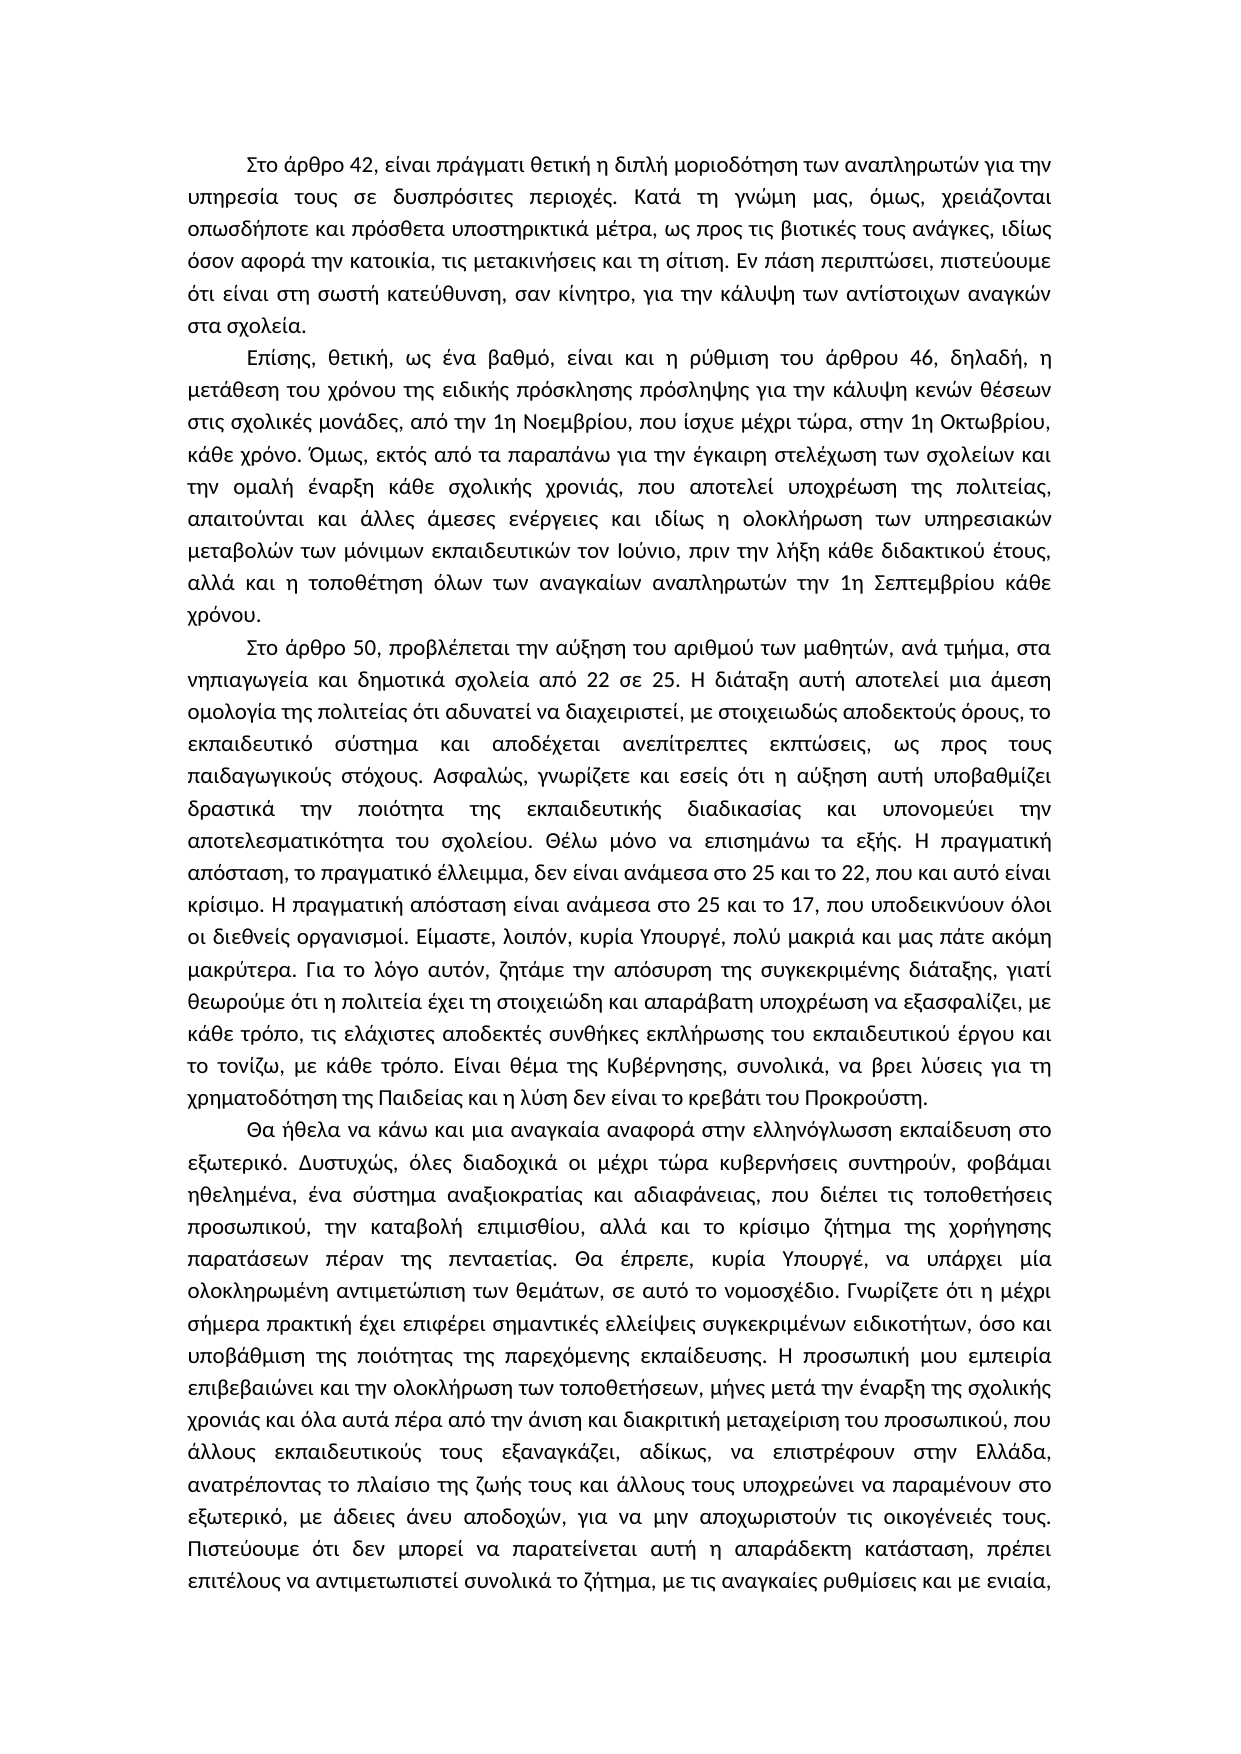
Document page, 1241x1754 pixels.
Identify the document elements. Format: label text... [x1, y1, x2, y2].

text Στο άρθρο 42, είναι πράγματι θετική η διπλή μοριοδότηση των αναπληρωτών για την υπηρεσία τους σε δυσπρόσιτες περιοχές. Κατά τη γνώμη μας, όμως, χρειάζονται οπωσδήποτε και πρόσθετα υποστηρικτικά μέτρα, ως προς τις βιοτικές τους ανάγκες, ιδίως όσον αφορά την κατοικία, τις μετακινήσεις και τη σίτιση. Εν πάση περιπτώσει, πιστεύουμε ότι είναι στη σωστή κατεύθυνση, σαν κίνητρο, για την κάλυψη των αντίστοιχων αναγκών στα σχολεία. [187, 150, 1053, 339]
text Επίσης, θετική, ως ένα βαθμό, είναι και η ρύθμιση του άρθρου 46, δηλαδή, η μετάθεση του χρόνου της ειδικής πρόσκλησης πρόσληψης για την κάλυψη κενών θέσεων στις σχολικές μονάδες, από την 1η Νοεμβρίου, που ίσχυε μέχρι τώρα, στην 1η Οκτωβρίου, κάθε χρόνο. Όμως, εκτός από τα παραπάνω για την έγκαιρη στελέχωση των σχολείων και την ομαλή έναρξη κάθε σχολικής χρονιάς, που αποτελεί υποχρέωση της πολιτείας, απαιτούνται και άλλες άμεσες ενέργειες και ιδίως η ολοκλήρωση των υπηρεσιακών μεταβολών των μόνιμων εκπαιδευτικών τον Ιούνιο, πριν την λήξη κάθε διδακτικού έτους, αλλά και η τοποθέτηση όλων των αναγκαίων αναπληρωτών την 1η Σεπτεμβρίου κάθε χρόνου. [187, 343, 1053, 629]
text Στο άρθρο 50, προβλέπεται την αύξηση του αριθμού των μαθητών, ανά τμήμα, στα νηπιαγωγεία και δημοτικά σχολεία από 22 σε 25. Η διάταξη αυτή αποτελεί μια άμεση ομολογία της πολιτείας ότι αδυνατεί να διαχειριστεί, με στοιχειωδώς αποδεκτούς όρους, το εκπαιδευτικό σύστημα και αποδέχεται ανεπίτρεπτες εκπτώσεις, ως προς τους παιδαγωγικούς στόχους. Ασφαλώς, γνωρίζετε και εσείς ότι η αύξηση αυτή υποβαθμίζει δραστικά την ποιότητα της εκπαιδευτικής διαδικασίας και υπονομεύει την αποτελεσματικότητα του σχολείου. Θέλω μόνο να επισημάνω τα εξής. Η πραγματική απόσταση, το πραγματικό έλλειμμα, δεν είναι ανάμεσα στο 25 και το 22, που και αυτό είναι κρίσιμο. Η πραγματική απόσταση είναι ανάμεσα στο 25 και το 17, που υποδεικνύουν όλοι οι διεθνείς οργανισμοί. Είμαστε, λοιπόν, κυρία Υπουργέ, πολύ μακριά και μας πάτε ακόμη μακρύτερα. Για το λόγο αυτόν, ζητάμε την απόσυρση της συγκεκριμένης διάταξης, γιατί θεωρούμε ότι η πολιτεία έχει τη στοιχειώδη και απαράβατη υποχρέωση να εξασφαλίζει, με κάθε τρόπο, τις ελάχιστες αποδεκτές συνθήκες εκπλήρωσης του εκπαιδευτικού έργου και το τονίζω, με κάθε τρόπο. Είναι θέμα της Κυβέρνησης, συνολικά, να βρει λύσεις για τη χρηματοδότηση της Παιδείας και η λύση δεν είναι το κρεβάτι του Προκρούστη. [187, 633, 1053, 1111]
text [187, 1116, 1053, 1594]
